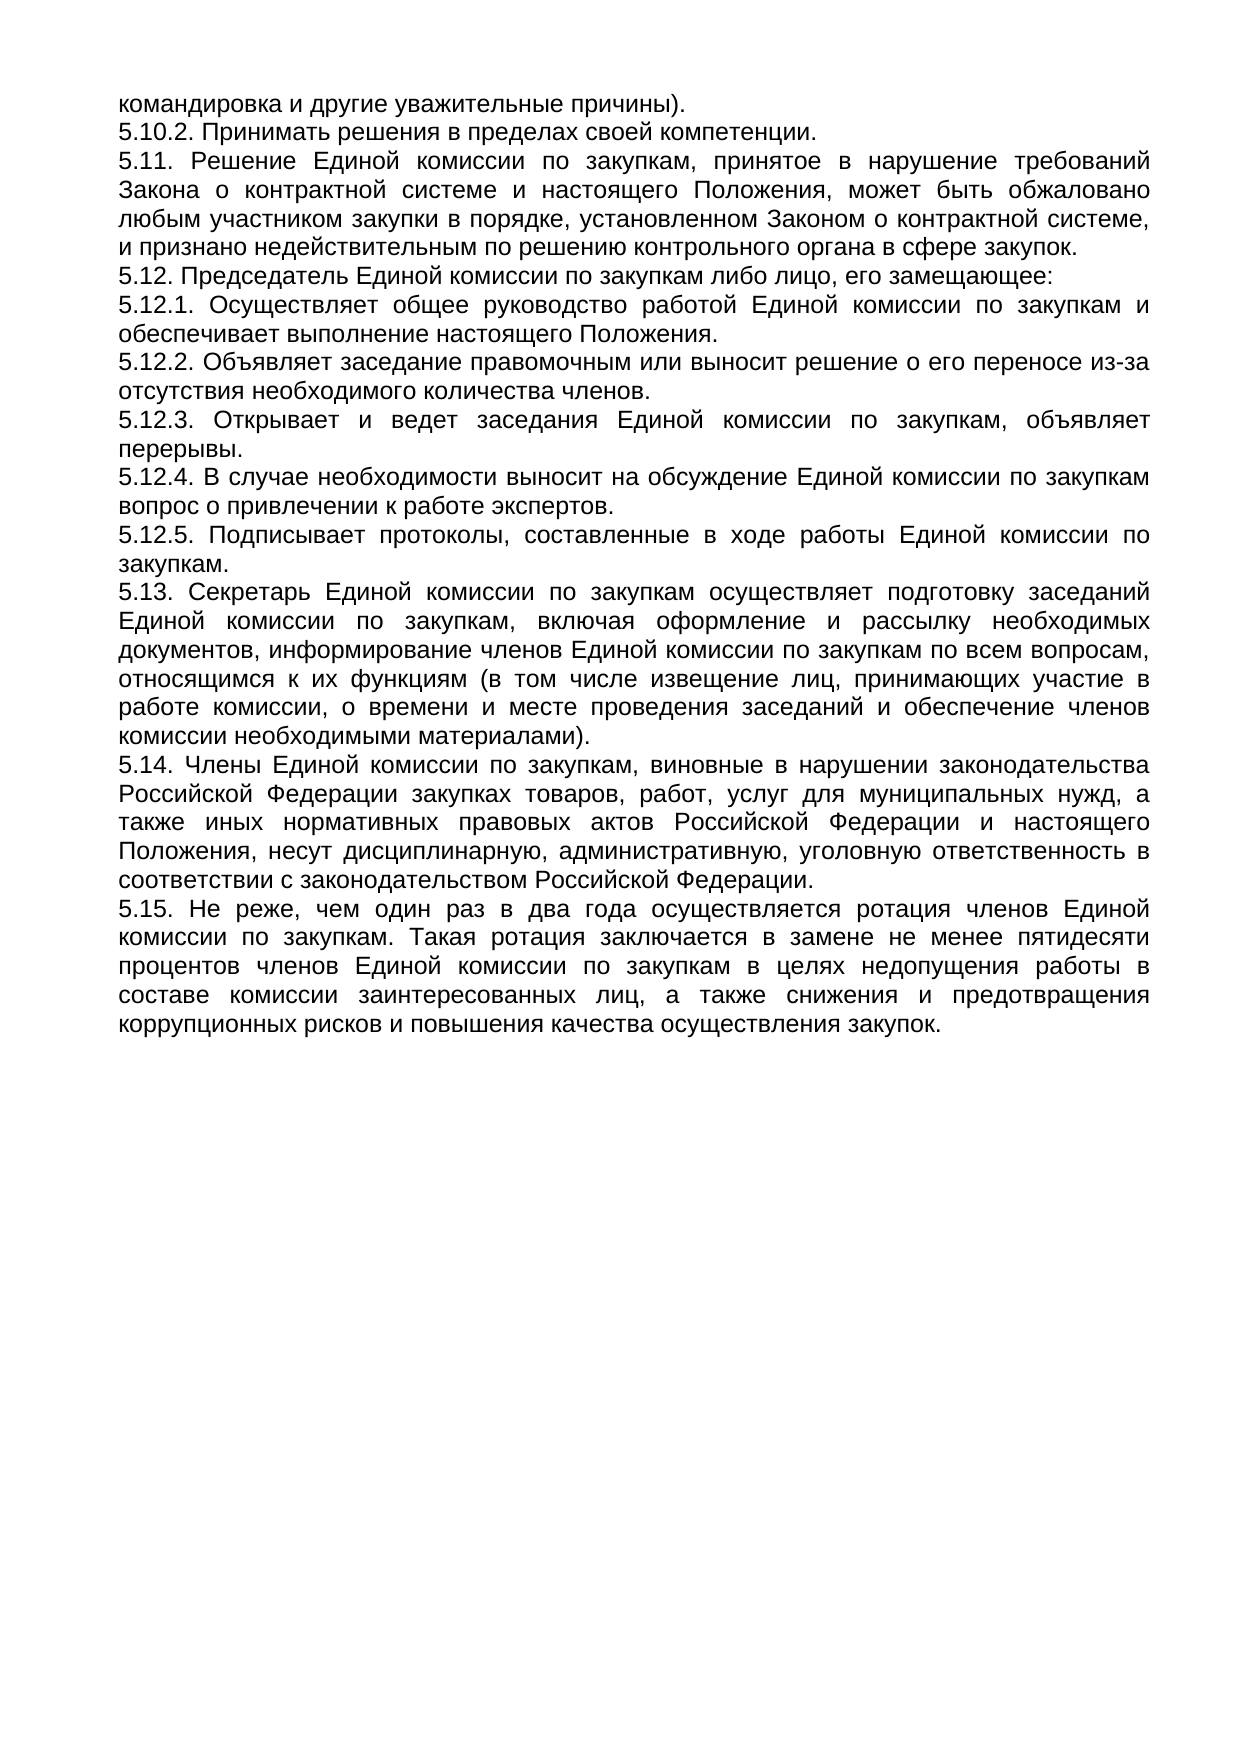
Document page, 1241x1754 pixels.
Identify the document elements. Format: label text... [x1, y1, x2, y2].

text 5.11. Решение Единой комиссии по закупкам, принятое в нарушение требований Закона о контрактной системе и настоящего Положения, может быть обжаловано любым участником закупки в порядке, установленном Законом о контрактной системе, и признано недействительным по решению контрольного органа в сфере закупок. [118, 146, 1152, 261]
text 5.12. Председатель Единой комиссии по закупкам либо лицо, его замещающее: [118, 261, 1152, 290]
text 5.13. Секретарь Единой комиссии по закупкам осуществляет подготовку заседаний Единой комиссии по закупкам, включая оформление и рассылку необходимых документов, информирование членов Единой комиссии по закупкам по всем вопросам, относящимся к их функциям (в том числе извещение лиц, принимающих участие в работе комиссии, о времени и месте проведения заседаний и обеспечение членов комиссии необходимыми материалами). [118, 577, 1152, 750]
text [118, 89, 1152, 117]
text 5.15. Не реже, чем один раз в два года осуществляется ротация членов Единой комиссии по закупкам. Такая ротация заключается в замене не менее пятидесяти процентов членов Единой комиссии по закупкам в целях недопущения работы в составе комиссии заинтересованных лиц, а также снижения и предотвращения коррупционных рисков и повышения качества осуществления закупок. [118, 894, 1152, 1037]
text 5.12.2. Объявляет заседание правомочным или выносит решение о его переносе из-за отсутствия необходимого количества членов. [118, 347, 1152, 405]
text 5.14. Члены Единой комиссии по закупкам, виновные в нарушении законодательства Российской Федерации закупках товаров, работ, услуг для муниципальных нужд, а также иных нормативных правовых актов Российской Федерации и настоящего Положения, несут дисциплинарную, административную, уголовную ответственность в соответствии с законодательством Российской Федерации. [118, 750, 1152, 894]
text 5.10.2. Принимать решения в пределах своей компетенции. [118, 117, 1152, 146]
text 5.12.5. Подписывает протоколы, составленные в ходе работы Единой комиссии по закупкам. [118, 520, 1152, 577]
text 5.12.1. Осуществляет общее руководство работой Единой комиссии по закупкам и обеспечивает выполнение настоящего Положения. [118, 290, 1152, 347]
text 5.12.4. В случае необходимости выносит на обсуждение Единой комиссии по закупкам вопрос о привлечении к работе экспертов. [118, 462, 1152, 520]
text 5.12.3. Открывает и ведет заседания Единой комиссии по закупкам, объявляет перерывы. [118, 405, 1152, 462]
